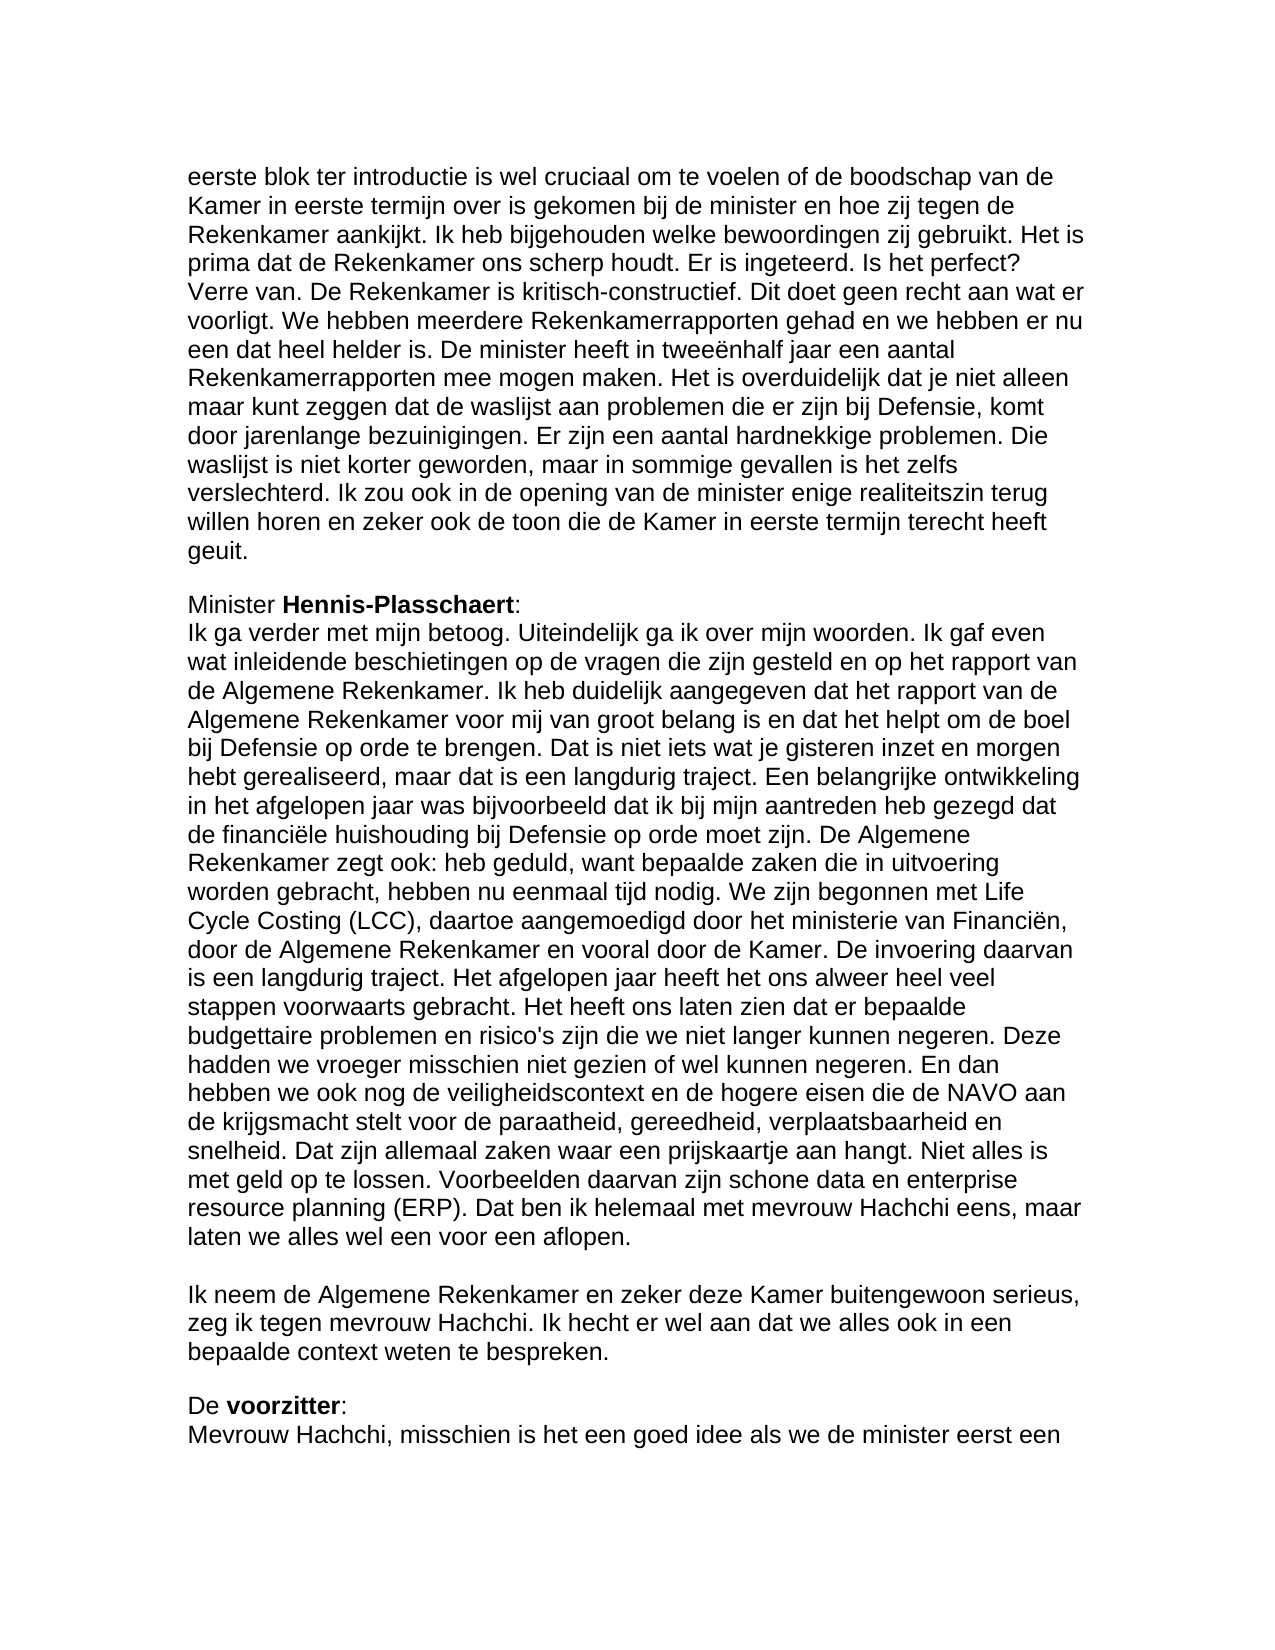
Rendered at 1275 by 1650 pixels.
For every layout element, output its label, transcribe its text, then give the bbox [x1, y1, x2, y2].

text Minister Hennis-Plasschaert: Ik ga verder met mijn betoog. Uiteindelijk ga ik over mijn woorden. Ik gaf even wat inleidende beschietingen op de vragen die zijn gesteld en op het rapport van de Algemene Rekenkamer. Ik heb duidelijk aangegeven dat het rapport van de Algemene Rekenkamer voor mij van groot belang is en dat het helpt om de boel bij Defensie op orde te brengen. Dat is niet iets wat je gisteren inzet en morgen hebt gerealiseerd, maar dat is een langdurig traject. Een belangrijke ontwikkeling in het afgelopen jaar was bijvoorbeeld dat ik bij mijn aantreden heb gezegd dat de financiële huishouding bij Defensie op orde moet zijn. De Algemene Rekenkamer zegt ook: heb geduld, want bepaalde zaken die in uitvoering worden gebracht, hebben nu eenmaal tijd nodig. We zijn begonnen met Life Cycle Costing (LCC), daartoe aangemoedigd door het ministerie van Financiën, door de Algemene Rekenkamer en vooral door de Kamer. De invoering daarvan is een langdurig traject. Het afgelopen jaar heeft het ons alweer heel veel stappen voorwaarts gebracht. Het heeft ons laten zien dat er bepaalde budgettaire problemen en risico's zijn die we niet langer kunnen negeren. Deze hadden we vroeger misschien niet gezien of wel kunnen negeren. En dan hebben we ook nog de veiligheidscontext en de hogere eisen die de NAVO aan de krijgsmacht stelt voor de paraatheid, gereedheid, verplaatsbaarheid en snelheid. Dat zijn allemaal zaken waar een prijskaartje aan hangt. Niet alles is met geld op te lossen. Voorbeelden daarvan zijn schone data en enterprise resource planning (ERP). Dat ben ik helemaal met mevrouw Hachchi eens, maar laten we alles wel een voor een aflopen. Ik neem de Algemene Rekenkamer en zeker deze Kamer buitengewoon serieus, zeg ik tegen mevrouw Hachchi. Ik hecht er wel aan dat we alles ook in een bepaalde context weten te bespreken. [187, 589, 1087, 1366]
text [187, 1391, 1087, 1448]
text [187, 162, 1087, 564]
